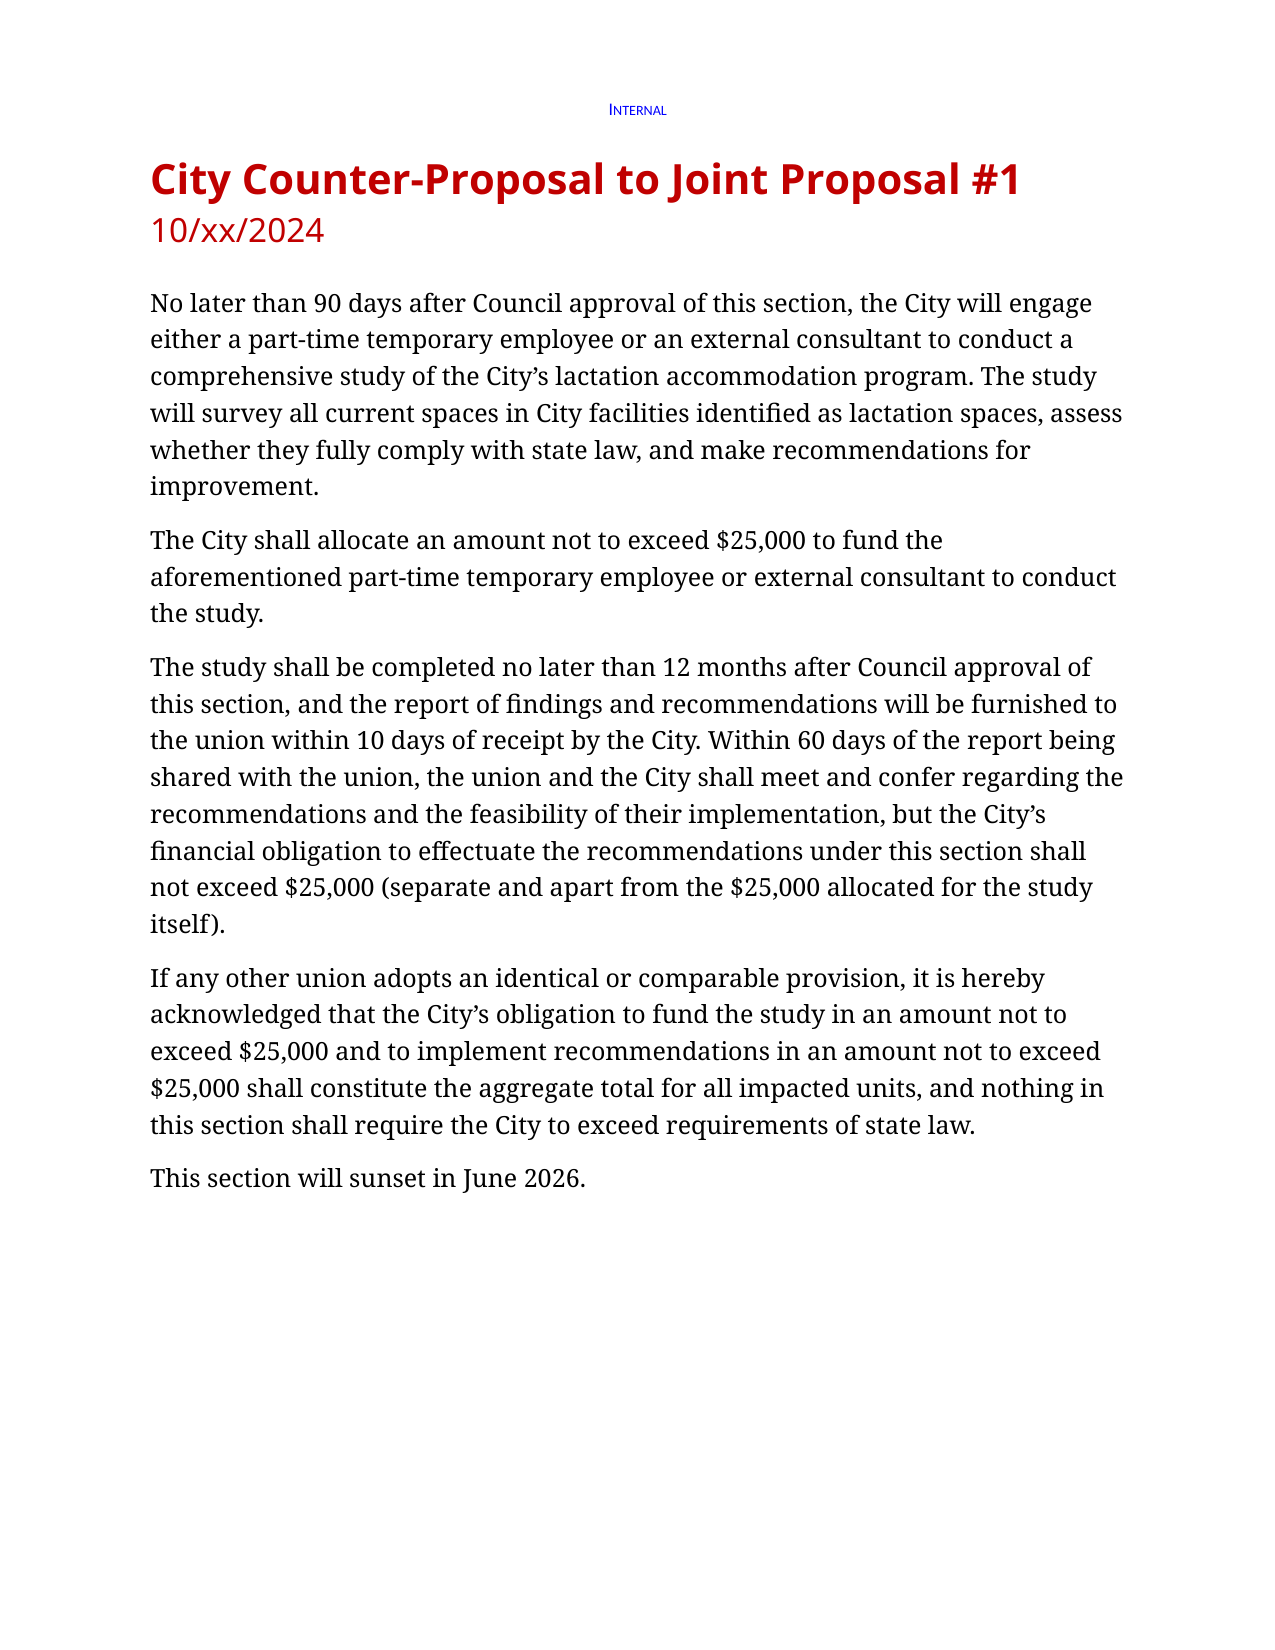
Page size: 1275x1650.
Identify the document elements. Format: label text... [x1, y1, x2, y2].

text City Counter-Proposal to Joint Proposal #1 [150, 150, 1125, 207]
text This section will sunset in June 2026. [150, 1161, 1125, 1195]
text The study shall be completed no later than 12 months after Council approval of this section, and the report of findings and recommendations will be furnished to the union within 10 days of receipt by the City. Within 60 days of the report being shared with the union, the union and the City shall meet and confer regarding the recommendations and the feasibility of their implementation, but the City’s financial obligation to effectuate the recommendations under this section shall not exceed $25,000 (separate and apart from the $25,000 allocated for the study itself). [150, 649, 1125, 941]
text 10/xx/2024 [150, 207, 1125, 252]
text No later than 90 days after Council approval of this section, the City will engage either a part-time temporary employee or an external consultant to conduct a comprehensive study of the City’s lactation accommodation program. The study will survey all current spaces in City facilities identified as lactation spaces, assess whether they fully comply with state law, and make recommendations for improvement. [150, 285, 1125, 503]
text If any other union adopts an identical or comparable provision, it is hereby acknowledged that the City’s obligation to fund the study in an amount not to exceed $25,000 and to implement recommendations in an amount not to exceed $25,000 shall constitute the aggregate total for all impacted units, and nothing in this section shall require the City to exceed requirements of state law. [150, 960, 1125, 1141]
text The City shall allocate an amount not to exceed $25,000 to fund the aforementioned part-time temporary employee or external consultant to conduct the study. [150, 522, 1125, 630]
